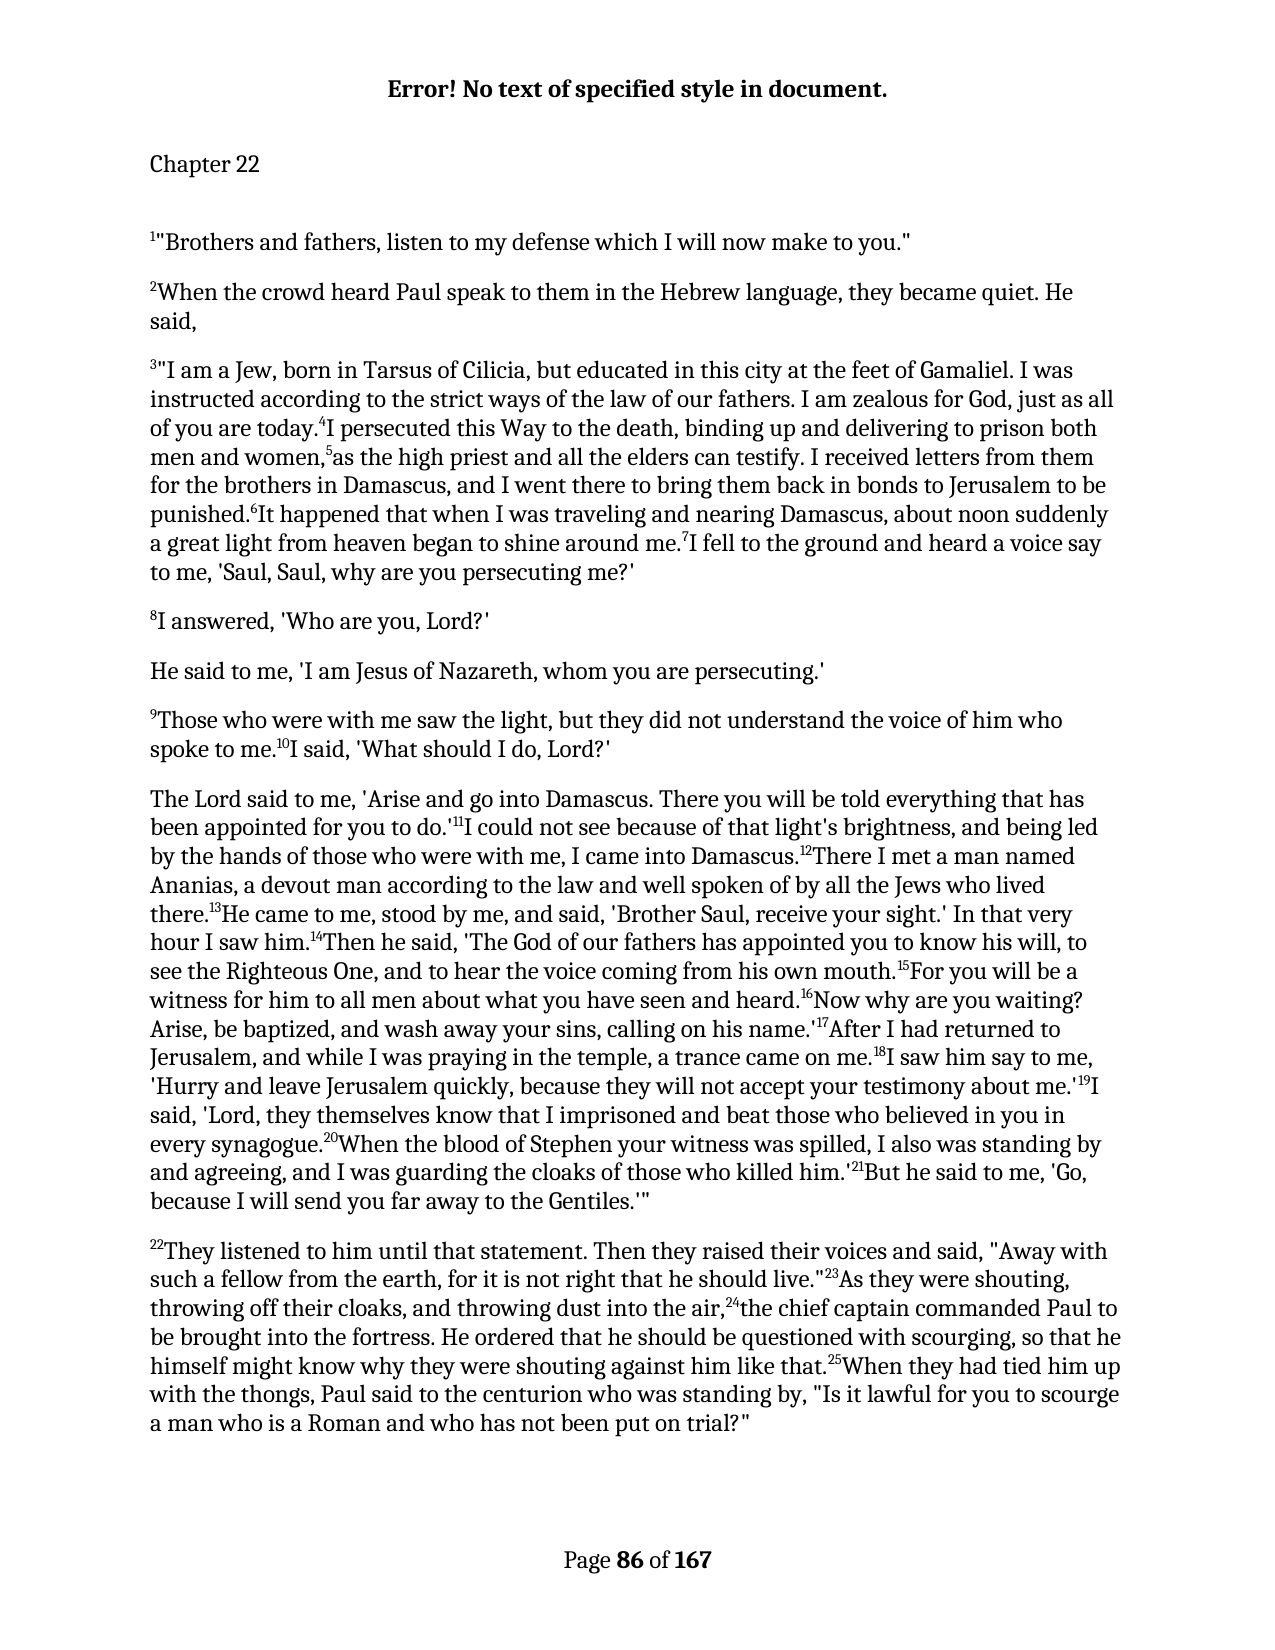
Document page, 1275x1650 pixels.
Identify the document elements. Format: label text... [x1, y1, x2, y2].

text 2When the crowd heard Paul speak to them in the Hebrew language, they became quiet. He said, [150, 278, 1125, 335]
text 22They listened to him until that statement. Then they raised their voices and said, "Away with such a fellow from the earth, for it is not right that he should live."23As they were shouting, throwing off their cloaks, and throwing dust into the air,24the chief captain commanded Paul to be brought into the fortress. He ordered that he should be questioned with scourging, so that he himself might know why they were shouting against him like that.25When they had tied him up with the thongs, Paul said to the centurion who was standing by, "Is it lawful for you to scourge a man who is a Roman and who has not been put on trial?" [150, 1237, 1125, 1438]
text 3"I am a Jew, born in Tarsus of Cilicia, but educated in this city at the feet of Gamaliel. I was instructed according to the strict ways of the law of our fathers. I am zealous for God, just as all of you are today.4I persecuted this Way to the death, binding up and delivering to prison both men and women,5as the high priest and all the elders can testify. I received letters from them for the brothers in Damascus, and I went there to bring them back in bonds to Jerusalem to be punished.6It happened that when I was traveling and nearing Damascus, about noon suddenly a great light from heaven began to shine around me.7I fell to the ground and heard a voice say to me, 'Saul, Saul, why are you persecuting me?' [150, 356, 1125, 586]
text 8I answered, 'Who are you, Lord?' [150, 607, 1125, 636]
text He said to me, 'I am Jesus of Nazareth, whom you are persecuting.' [150, 657, 1125, 685]
text 1"Brothers and fathers, listen to my defense which I will now make to you." [150, 228, 1125, 257]
text 9Those who were with me saw the light, but they did not understand the voice of him who spoke to me.10I said, 'What should I do, Lord?' [150, 706, 1125, 764]
text The Lord said to me, 'Arise and go into Damascus. There you will be told everything that has been appointed for you to do.'11I could not see because of that light's brightness, and being led by the hands of those who were with me, I came into Damascus.12There I met a man named Ananias, a devout man according to the law and well spoken of by all the Jews who lived there.13He came to me, stood by me, and said, 'Brother Saul, receive your sight.' In that very hour I saw him.14Then he said, 'The God of our fathers has appointed you to know his will, to see the Righteous One, and to hear the voice coming from his own mouth.15For you will be a witness for him to all men about what you have seen and heard.16Now why are you waiting? Arise, be baptized, and wash away your sins, calling on his name.'17After I had returned to Jerusalem, and while I was praying in the temple, a trance came on me.18I saw him say to me, 'Hurry and leave Jerusalem quickly, because they will not accept your testimony about me.'19I said, 'Lord, they themselves know that I imprisoned and beat those who believed in you in every synagogue.20When the blood of Stephen your witness was spilled, I also was standing by and agreeing, and I was guarding the cloaks of those who killed him.'21But he said to me, 'Go, because I will send you far away to the Gentiles.'" [150, 784, 1125, 1216]
text Chapter 22 [150, 150, 1125, 207]
